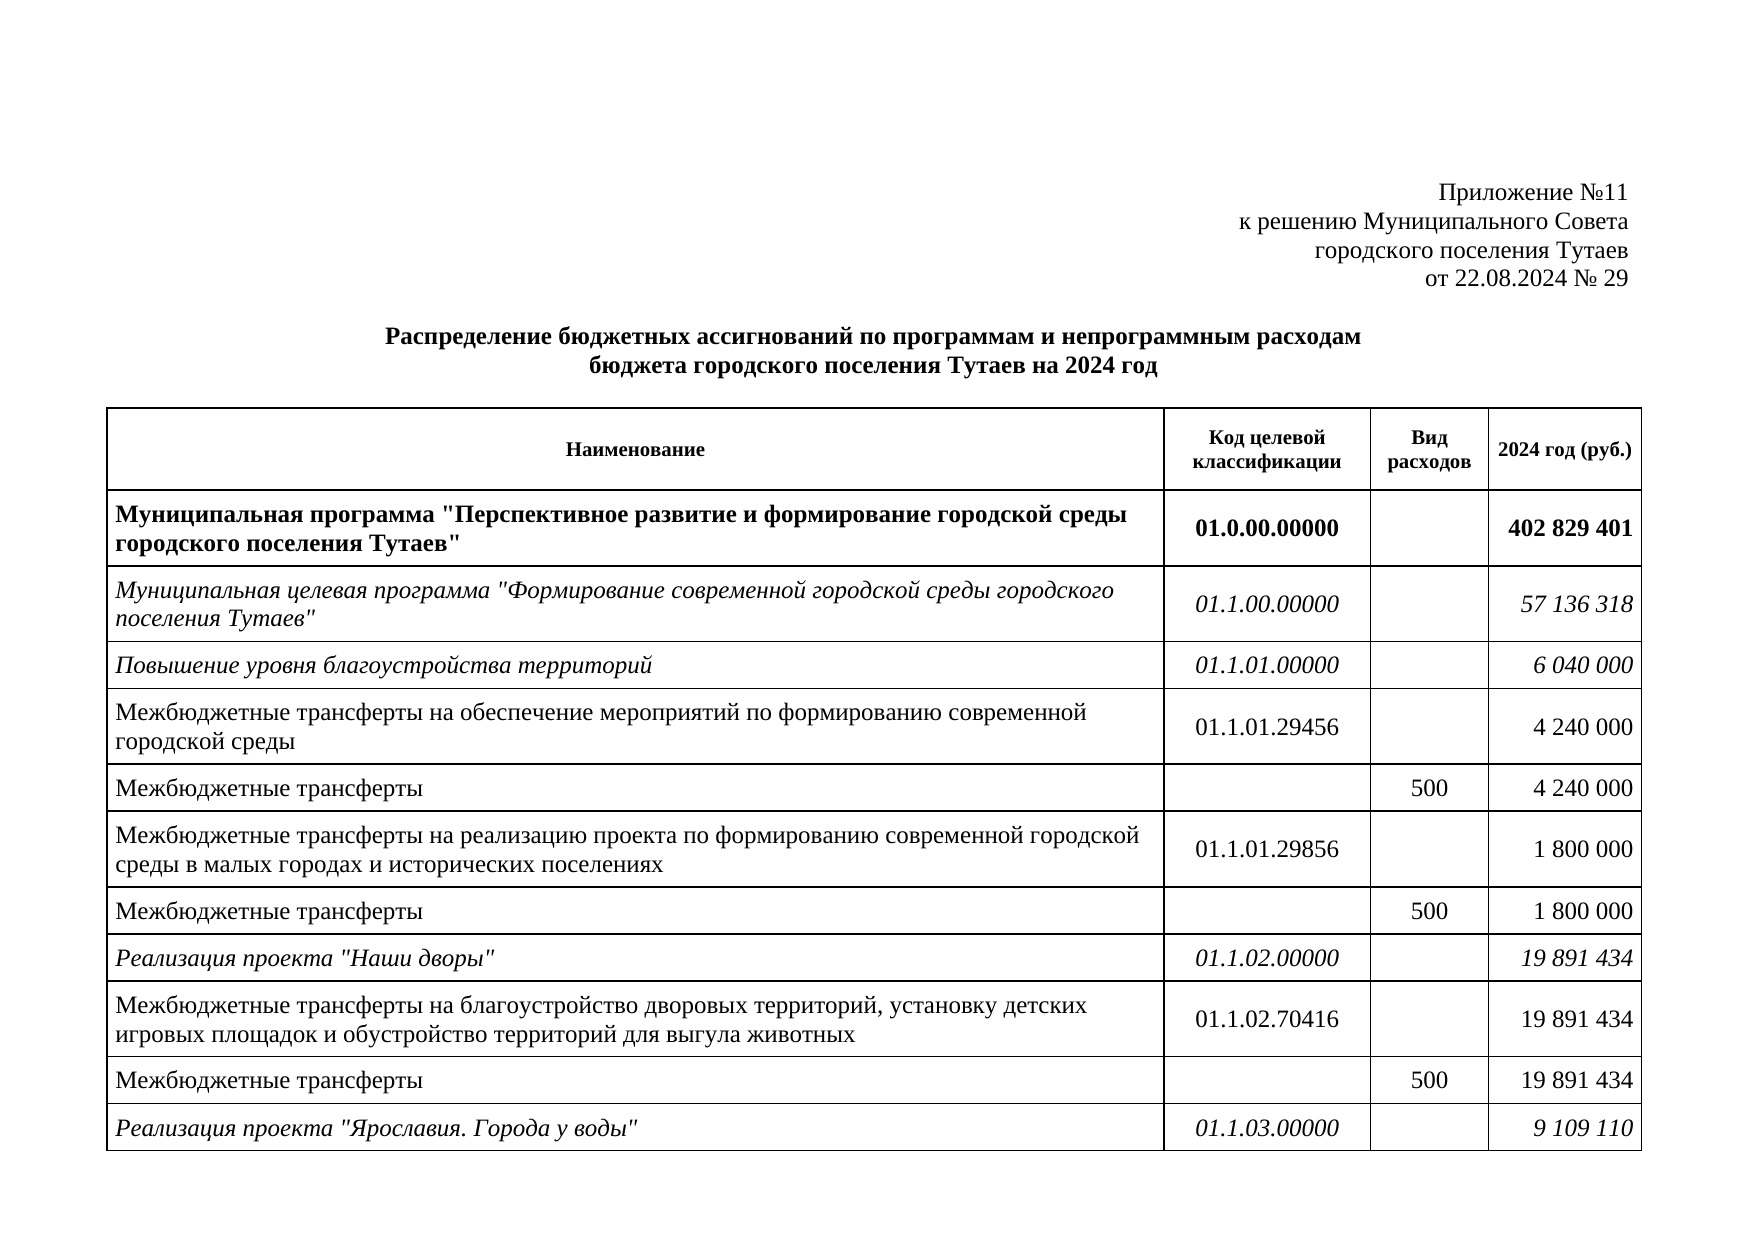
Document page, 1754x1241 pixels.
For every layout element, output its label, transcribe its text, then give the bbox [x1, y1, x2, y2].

text городского поселения Тутаев [118, 235, 1628, 263]
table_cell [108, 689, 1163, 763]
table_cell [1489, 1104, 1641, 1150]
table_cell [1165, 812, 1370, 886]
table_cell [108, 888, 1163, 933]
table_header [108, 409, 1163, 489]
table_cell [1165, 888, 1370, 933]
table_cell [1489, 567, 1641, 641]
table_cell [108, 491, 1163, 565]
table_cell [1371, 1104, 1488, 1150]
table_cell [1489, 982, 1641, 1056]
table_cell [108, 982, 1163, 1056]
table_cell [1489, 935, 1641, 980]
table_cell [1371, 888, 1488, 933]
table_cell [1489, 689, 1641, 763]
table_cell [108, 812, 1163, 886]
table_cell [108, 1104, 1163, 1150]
text Распределение бюджетных ассигнований по программам и непрограммным расходам [118, 321, 1628, 350]
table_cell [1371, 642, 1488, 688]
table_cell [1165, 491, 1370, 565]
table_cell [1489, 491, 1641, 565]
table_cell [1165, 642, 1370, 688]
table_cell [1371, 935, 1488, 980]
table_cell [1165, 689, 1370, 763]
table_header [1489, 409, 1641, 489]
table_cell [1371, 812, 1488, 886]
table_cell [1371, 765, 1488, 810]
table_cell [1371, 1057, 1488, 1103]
text к решению Муниципального Совета [118, 206, 1628, 235]
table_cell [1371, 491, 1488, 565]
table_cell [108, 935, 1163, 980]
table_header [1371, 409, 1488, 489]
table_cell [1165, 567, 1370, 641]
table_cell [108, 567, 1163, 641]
text бюджета городского поселения Тутаев на 2024 год [118, 350, 1628, 378]
text от 22.08.2024 № 29 [118, 263, 1628, 292]
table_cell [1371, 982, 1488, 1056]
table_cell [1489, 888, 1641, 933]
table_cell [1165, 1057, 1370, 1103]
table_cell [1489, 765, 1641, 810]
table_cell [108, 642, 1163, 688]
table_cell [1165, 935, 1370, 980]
text Приложение №11 [118, 177, 1628, 206]
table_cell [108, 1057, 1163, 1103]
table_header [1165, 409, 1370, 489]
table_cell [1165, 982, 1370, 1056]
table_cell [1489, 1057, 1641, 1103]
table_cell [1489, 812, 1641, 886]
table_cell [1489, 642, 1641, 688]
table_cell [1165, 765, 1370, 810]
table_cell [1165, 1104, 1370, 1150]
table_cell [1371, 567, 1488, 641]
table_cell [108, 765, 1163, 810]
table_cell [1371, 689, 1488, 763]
